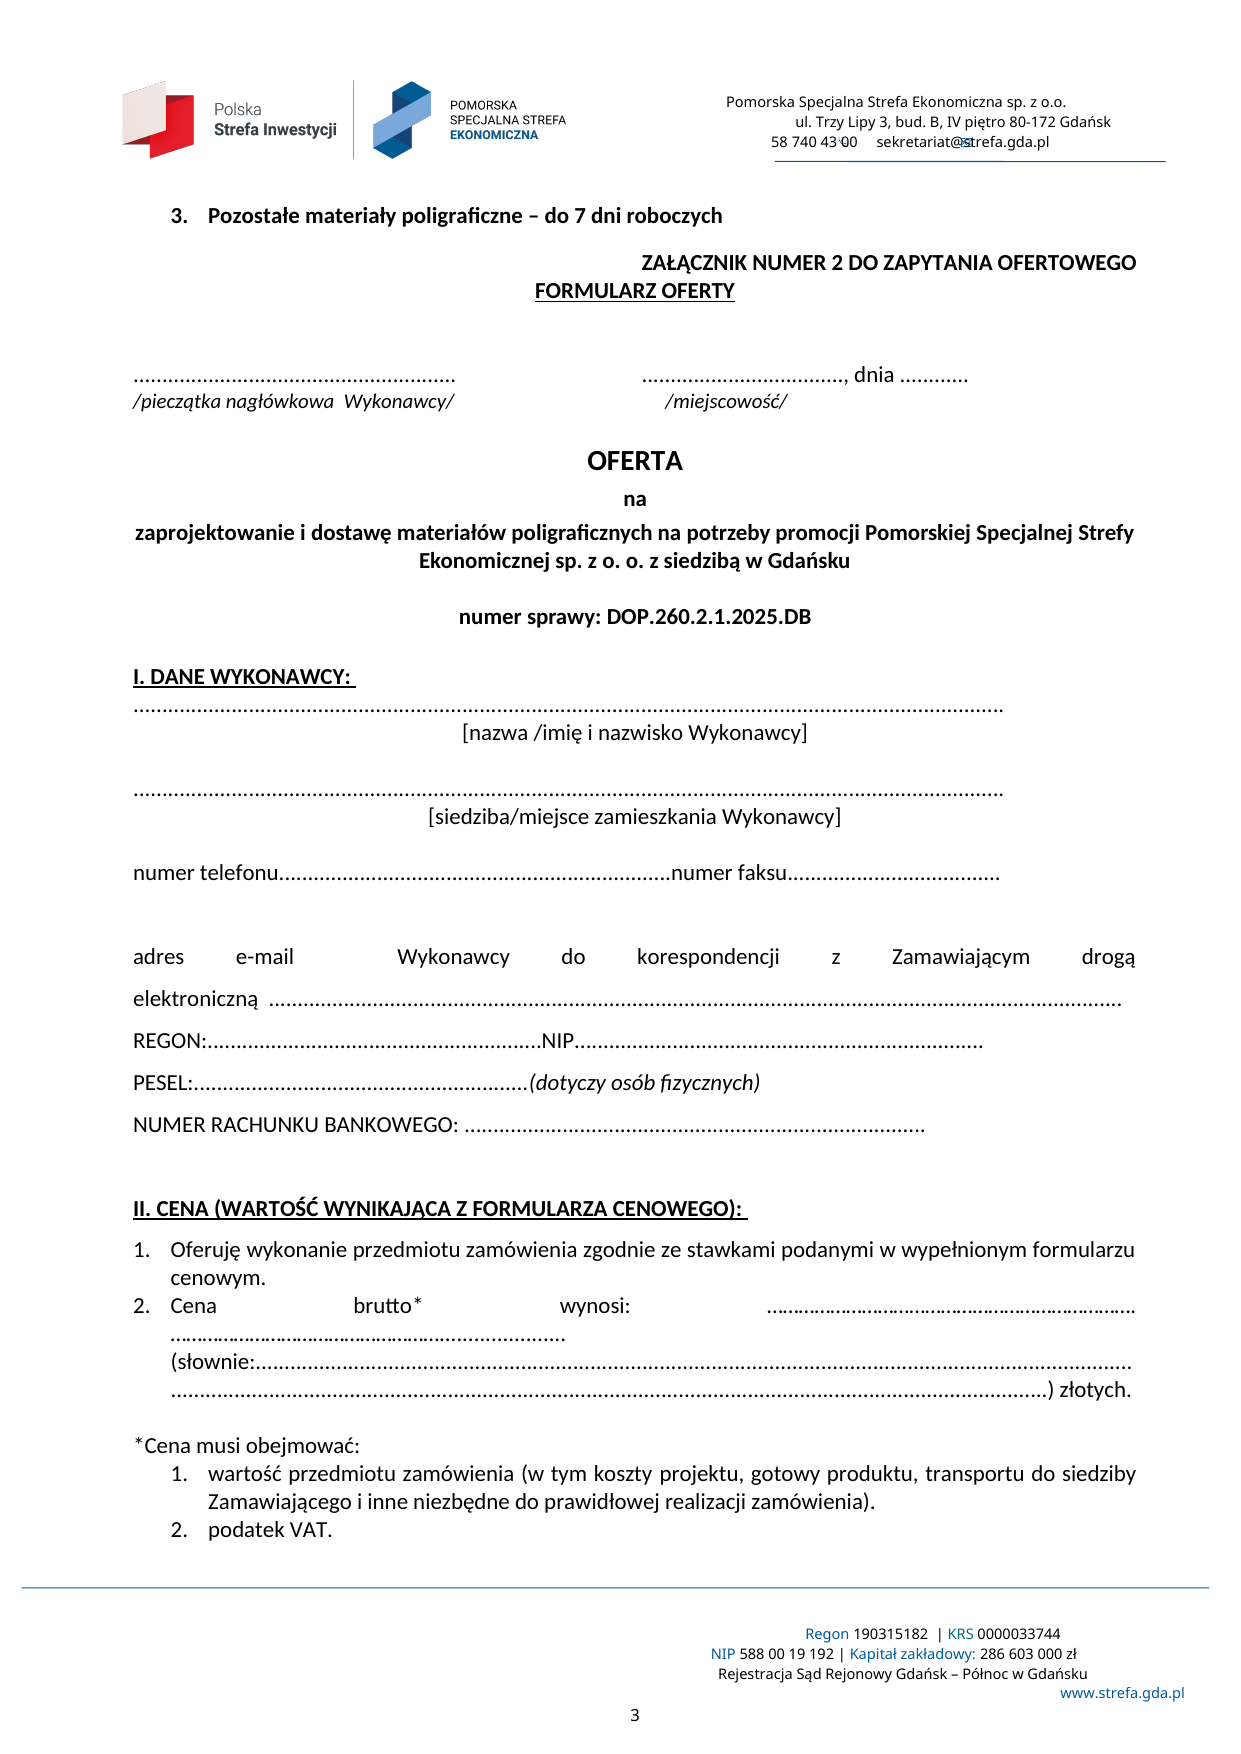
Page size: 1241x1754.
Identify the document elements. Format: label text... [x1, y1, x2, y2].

picture [838, 137, 843, 147]
text ....................................................................................................................................................... [133, 774, 1137, 802]
picture [100, 69, 566, 167]
text ....................................................................................................................................................... [133, 690, 1137, 718]
list podatek VAT. [170, 1515, 1137, 1543]
text ZAŁĄCZNIK NUMER 2 DO ZAPYTANIA OFERTOWEGO [133, 248, 1137, 276]
text *Cena musi obejmować: [133, 1431, 1137, 1459]
list Pozostałe materiały poligraficzne – do 7 dni roboczych [170, 201, 1137, 229]
text zaprojektowanie i dostawę materiałów poligraficznych na potrzeby promocji Pomorskiej Specjalnej Strefy Ekonomicznej sp. z o. o. z siedzibą w Gdańsku [133, 518, 1137, 574]
text I. DANE WYKONAWCY: [133, 662, 1137, 690]
text NUMER RACHUNKU BANKOWEGO: ................................................................................ [133, 1110, 1137, 1138]
list Cena brutto* wynosi: …………………………………………………………….……………………………………………...................... (słownie:................................................................................................................................................................................................................................................................................................................) złotych. [133, 1291, 1137, 1403]
text II. CENA (WARTOŚĆ WYNIKAJĄCA Z FORMULARZA CENOWEGO): [133, 1194, 1137, 1222]
text FORMULARZ OFERTY [133, 276, 1137, 304]
text ........................................................ ..................................., dnia ............ [133, 360, 1137, 388]
picture [960, 138, 972, 147]
text na [133, 484, 1137, 512]
text [nazwa /imię i nazwisko Wykonawcy] [133, 718, 1137, 746]
text [siedziba/miejsce zamieszkania Wykonawcy] [133, 802, 1137, 830]
list wartość przedmiotu zamówienia (w tym koszty projektu, gotowy produktu, transportu do siedziby Zamawiającego i inne niezbędne do prawidłowej realizacji zamówienia). [170, 1459, 1137, 1515]
text PESEL:..........................................................(dotyczy osób fizycznych) [133, 1068, 1137, 1096]
text OFERTA [133, 442, 1137, 477]
text numer sprawy: DOP.260.2.1.2025.DB [133, 602, 1137, 630]
text numer telefonu....................................................................numer faksu..................................... [133, 858, 1137, 886]
text adres e-mail Wykonawcy do korespondencji z Zamawiającym drogą elektroniczną .................................................................................................................................................... [133, 942, 1137, 1012]
list Oferuję wykonanie przedmiotu zamówienia zgodnie ze stawkami podanymi w wypełnionym formularzu cenowym. [133, 1235, 1137, 1291]
text /pieczątka nagłówkowa Wykonawcy/ /miejscowość/ [133, 388, 1137, 414]
text REGON:..........................................................NIP....................................................................... [133, 1026, 1137, 1054]
